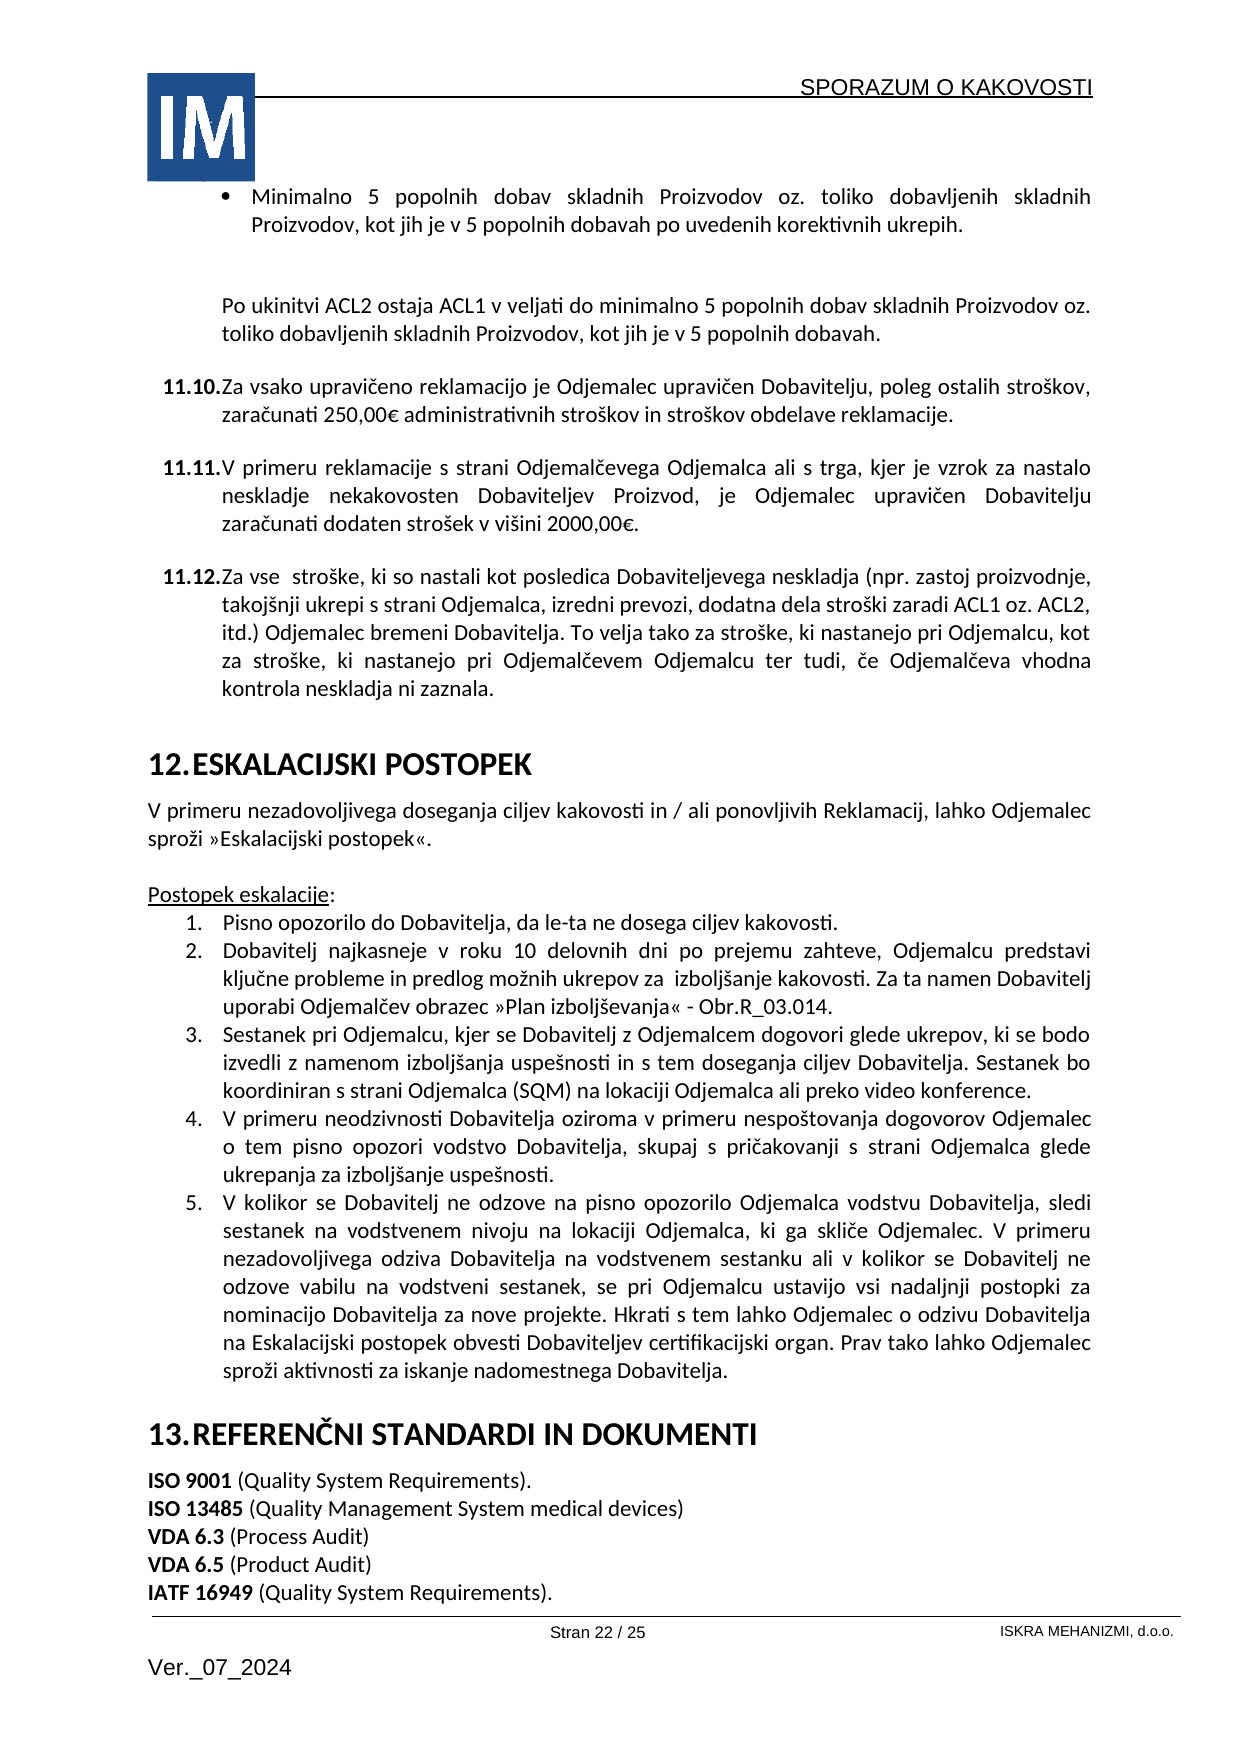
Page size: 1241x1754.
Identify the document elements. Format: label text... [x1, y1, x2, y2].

subtitle Za vsako upravičeno reklamacijo je Odjemalec upravičen Dobavitelju, poleg ostalih stroškov, zaračunati 250,00€ administrativnih stroškov in stroškov obdelave reklamacije. [162, 372, 1093, 428]
subtitle REFERENČNI STANDARDI IN DOKUMENTI [148, 1412, 1093, 1453]
picture [147, 73, 255, 182]
text Postopek eskalacije: [148, 880, 1093, 908]
subtitle Za vse stroške, ki so nastali kot posledica Dobaviteljevega neskladja (npr. zastoj proizvodnje, takojšnji ukrepi s strani Odjemalca, izredni prevozi, dodatna dela stroški zaradi ACL1 oz. ACL2, itd.) Odjemalec bremeni Dobavitelja. To velja tako za stroške, ki nastanejo pri Odjemalcu, kot za stroške, ki nastanejo pri Odjemalčevem Odjemalcu ter tudi, če Odjemalčeva vhodna kontrola neskladja ni zaznala. [162, 562, 1093, 702]
text IATF 16949 (Quality System Requirements). [148, 1578, 1093, 1606]
text VDA 6.3 (Process Audit) VDA 6.5 (Product Audit) [148, 1522, 1093, 1578]
text ISO 9001 (Quality System Requirements). [148, 1466, 1093, 1494]
subtitle V primeru reklamacije s strani Odjemalčevega Odjemalca ali s trga, kjer je vzrok za nastalo neskladje nekakovosten Dobaviteljev Proizvod, je Odjemalec upravičen Dobavitelju zaračunati dodaten strošek v višini 2000,00€. [162, 453, 1093, 537]
list Dobavitelj najkasneje v roku 10 delovnih dni po prejemu zahteve, Odjemalcu predstavi ključne probleme in predlog možnih ukrepov za izboljšanje kakovosti. Za ta namen Dobavitelj uporabi Odjemalčev obrazec »Plan izboljševanja« - Obr.R_03.014. [185, 936, 1093, 1020]
list Sestanek pri Odjemalcu, kjer se Dobavitelj z Odjemalcem dogovori glede ukrepov, ki se bodo izvedli z namenom izboljšanja uspešnosti in s tem doseganja ciljev Dobavitelja. Sestanek bo koordiniran s strani Odjemalca (SQM) na lokaciji Odjemalca ali preko video konference. [185, 1020, 1093, 1104]
list Minimalno 5 popolnih dobav skladnih Proizvodov oz. toliko dobavljenih skladnih Proizvodov, kot jih je v 5 popolnih dobavah po uvedenih korektivnih ukrepih. [222, 148, 1093, 238]
subtitle ESKALACIJSKI POSTOPEK [148, 743, 1093, 783]
text V primeru nezadovoljivega doseganja ciljev kakovosti in / ali ponovljivih Reklamacij, lahko Odjemalec sproži »Eskalacijski postopek«. [148, 796, 1093, 852]
subtitle Po ukinitvi ACL2 ostaja ACL1 v veljati do minimalno 5 popolnih dobav skladnih Proizvodov oz. toliko dobavljenih skladnih Proizvodov, kot jih je v 5 popolnih dobavah. [222, 291, 1093, 347]
list V kolikor se Dobavitelj ne odzove na pisno opozorilo Odjemalca vodstvu Dobavitelja, sledi sestanek na vodstvenem nivoju na lokaciji Odjemalca, ki ga skliče Odjemalec. V primeru nezadovoljivega odziva Dobavitelja na vodstvenem sestanku ali v kolikor se Dobavitelj ne odzove vabilu na vodstveni sestanek, se pri Odjemalcu ustavijo vsi nadaljnji postopki za nominacijo Dobavitelja za nove projekte. Hkrati s tem lahko Odjemalec o odzivu Dobavitelja na Eskalacijski postopek obvesti Dobaviteljev certifikacijski organ. Prav tako lahko Odjemalec sproži aktivnosti za iskanje nadomestnega Dobavitelja. [185, 1188, 1093, 1384]
list Pisno opozorilo do Dobavitelja, da le-ta ne dosega ciljev kakovosti. [185, 908, 1093, 936]
text ISO 13485 (Quality Management System medical devices) [148, 1494, 1093, 1522]
list V primeru neodzivnosti Dobavitelja oziroma v primeru nespoštovanja dogovorov Odjemalec o tem pisno opozori vodstvo Dobavitelja, skupaj s pričakovanji s strani Odjemalca glede ukrepanja za izboljšanje uspešnosti. [185, 1104, 1093, 1188]
